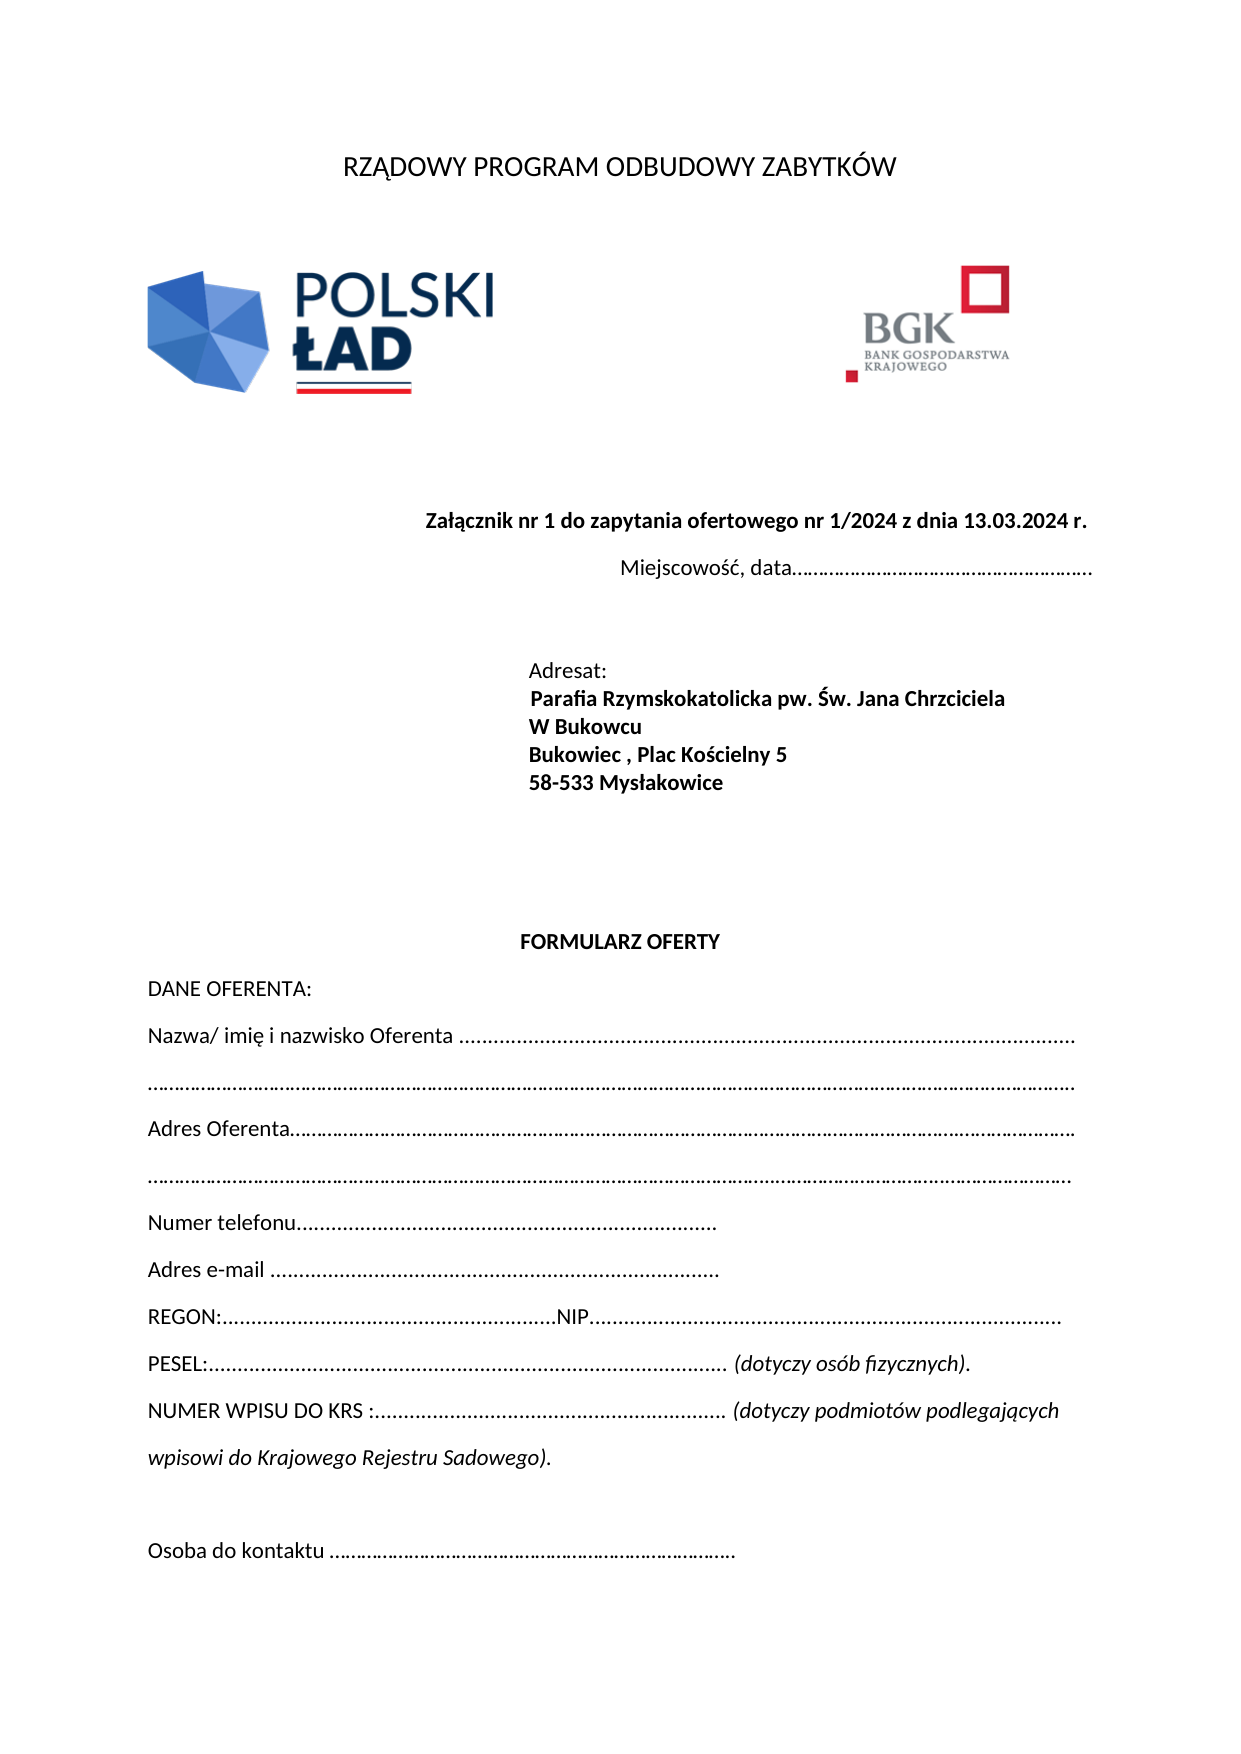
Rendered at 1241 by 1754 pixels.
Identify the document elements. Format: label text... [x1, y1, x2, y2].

text FORMULARZ OFERTY [148, 927, 1093, 955]
text wpisowi do Krajowego Rejestru Sadowego). [148, 1443, 1093, 1471]
text ………………………………………………………………………………………………………………………………………………………….. [148, 1068, 1093, 1096]
text Adresat: [148, 656, 1093, 684]
picture [147, 271, 493, 394]
text DANE OFERENTA: [148, 974, 1093, 1002]
text 58-533 Mysłakowice [148, 768, 1093, 796]
text Miejscowość, data………………………………………………… [148, 553, 1093, 581]
text Bukowiec , Plac Kościelny 5 [148, 740, 1093, 768]
text NUMER WPISU DO KRS :............................................................. (dotyczy podmiotów podlegających [148, 1396, 1093, 1424]
text W Bukowcu [148, 712, 1093, 740]
text Adres Oferenta……………………………………………………………………………………………………………….…………………. [148, 1114, 1093, 1142]
text Załącznik nr 1 do zapytania ofertowego nr 1/2024 z dnia 13.03.2024 r. [148, 506, 1093, 534]
text Parafia Rzymskokatolicka pw. Św. Jana Chrzciciela [148, 684, 1093, 712]
text Numer telefonu......................................................................... [148, 1208, 1093, 1236]
picture [834, 254, 1020, 394]
text RZĄDOWY PROGRAM ODBUDOWY ZABYTKÓW [148, 148, 1093, 183]
text ………………………………………………………………………………………………………..…………………………..…………………… [148, 1161, 1093, 1189]
text REGON:..........................................................NIP.................................................................................. [148, 1302, 1093, 1330]
text Nazwa/ imię i nazwisko Oferenta ........................................................................................................... [148, 1021, 1093, 1049]
text Adres e-mail .............................................................................. [148, 1255, 1093, 1283]
text PESEL:.......................................................................................... (dotyczy osób fizycznych). [148, 1349, 1093, 1377]
text Osoba do kontaktu ………………………………………………………………….. [148, 1536, 1093, 1564]
